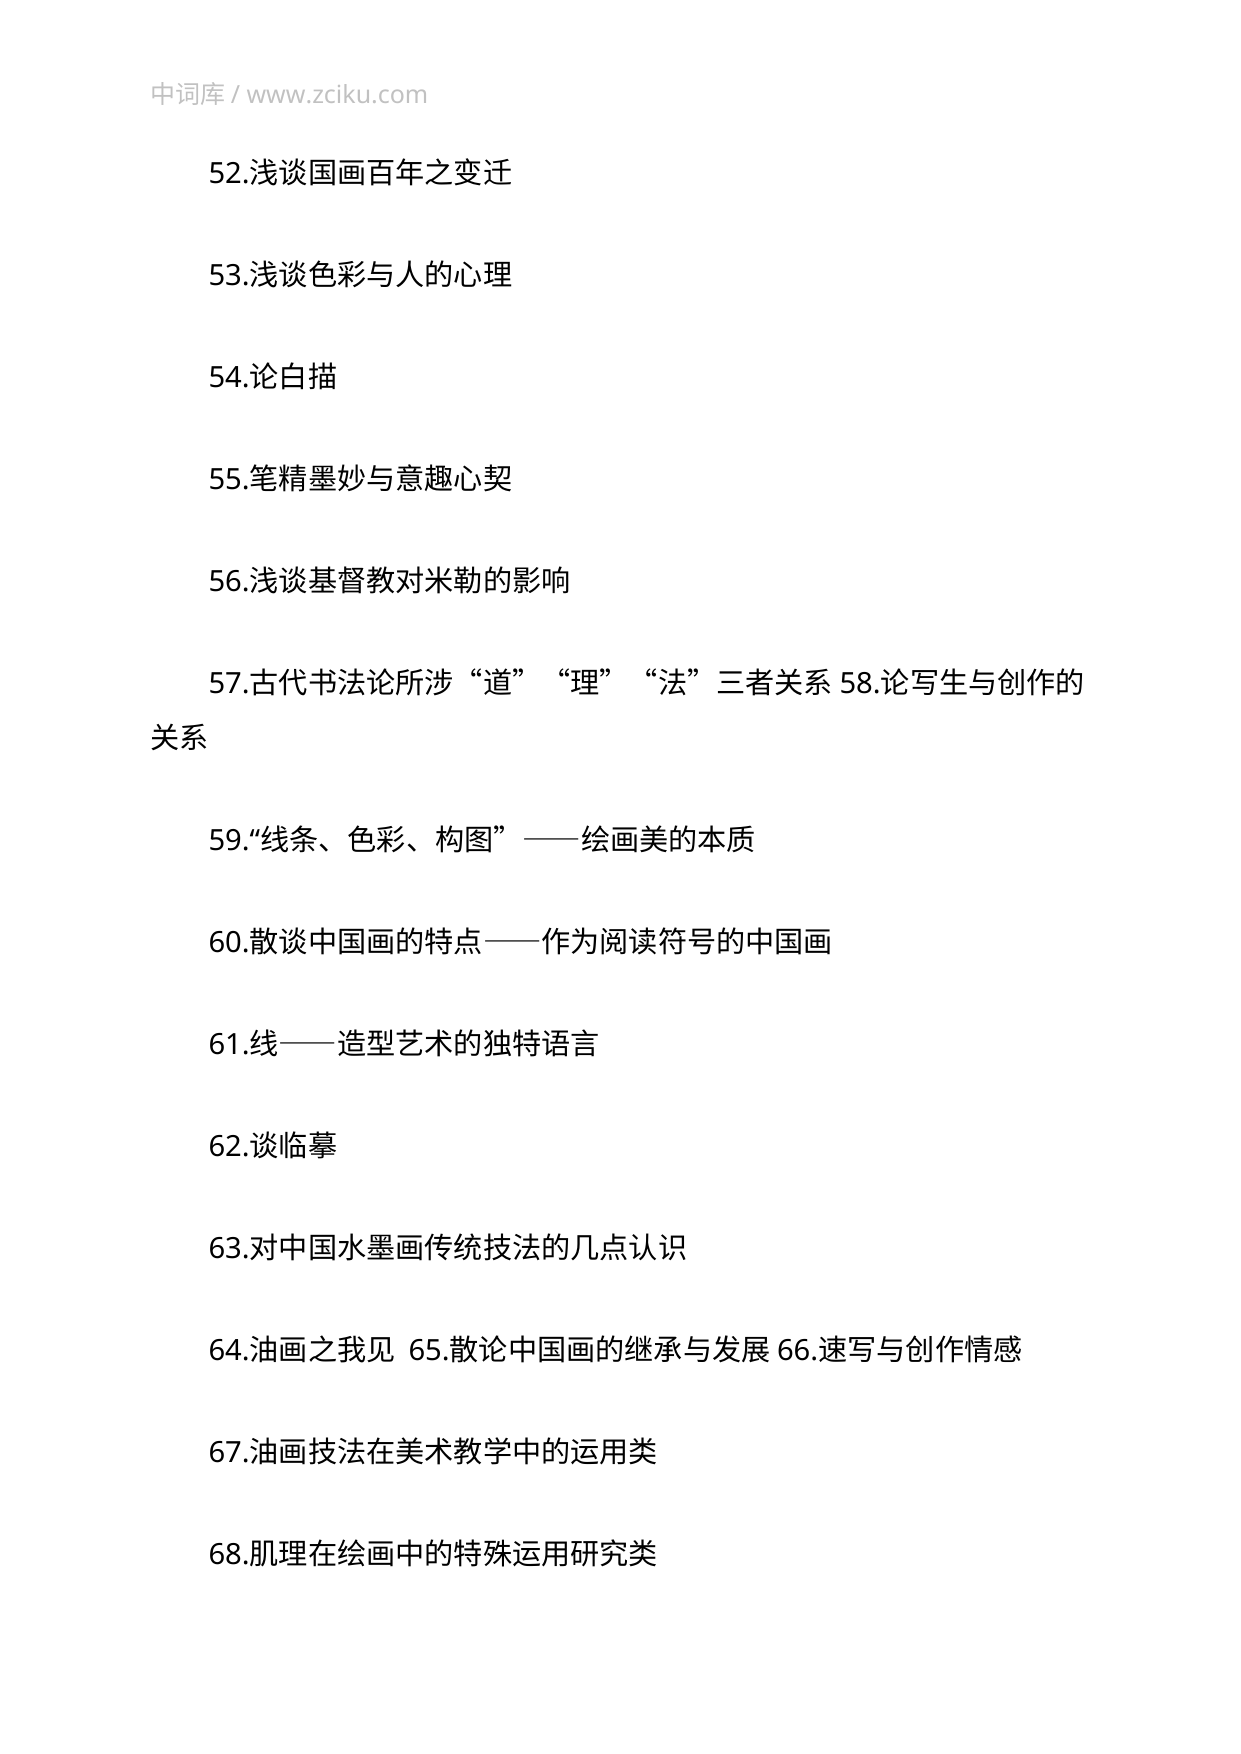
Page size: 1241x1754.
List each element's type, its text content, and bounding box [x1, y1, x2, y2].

text 61.线——造型艺术的独特语言 [150, 1021, 1090, 1063]
text 57.古代书法论所涉“道”“理”“法”三者关系 58.论写生与创作的关系 [150, 660, 1090, 757]
text 56.浅谈基督教对米勒的影响 [150, 558, 1090, 600]
text 55.笔精墨妙与意趣心契 [150, 456, 1090, 498]
text 62.谈临摹 [150, 1123, 1090, 1165]
text 60.散谈中国画的特点——作为阅读符号的中国画 [150, 919, 1090, 961]
text 64.油画之我见 65.散论中国画的继承与发展 66.速写与创作情感 [150, 1327, 1090, 1369]
text 53.浅谈色彩与人的心理 [150, 252, 1090, 294]
text 63.对中国水墨画传统技法的几点认识 [150, 1224, 1090, 1267]
text 54.论白描 [150, 354, 1090, 396]
text 67.油画技法在美术教学中的运用类 [150, 1428, 1090, 1471]
text 68.肌理在绘画中的特殊运用研究类 [150, 1531, 1090, 1573]
text 52.浅谈国画百年之变迁 [150, 150, 1090, 192]
text 59.“线条、色彩、构图”——绘画美的本质 [150, 817, 1090, 859]
